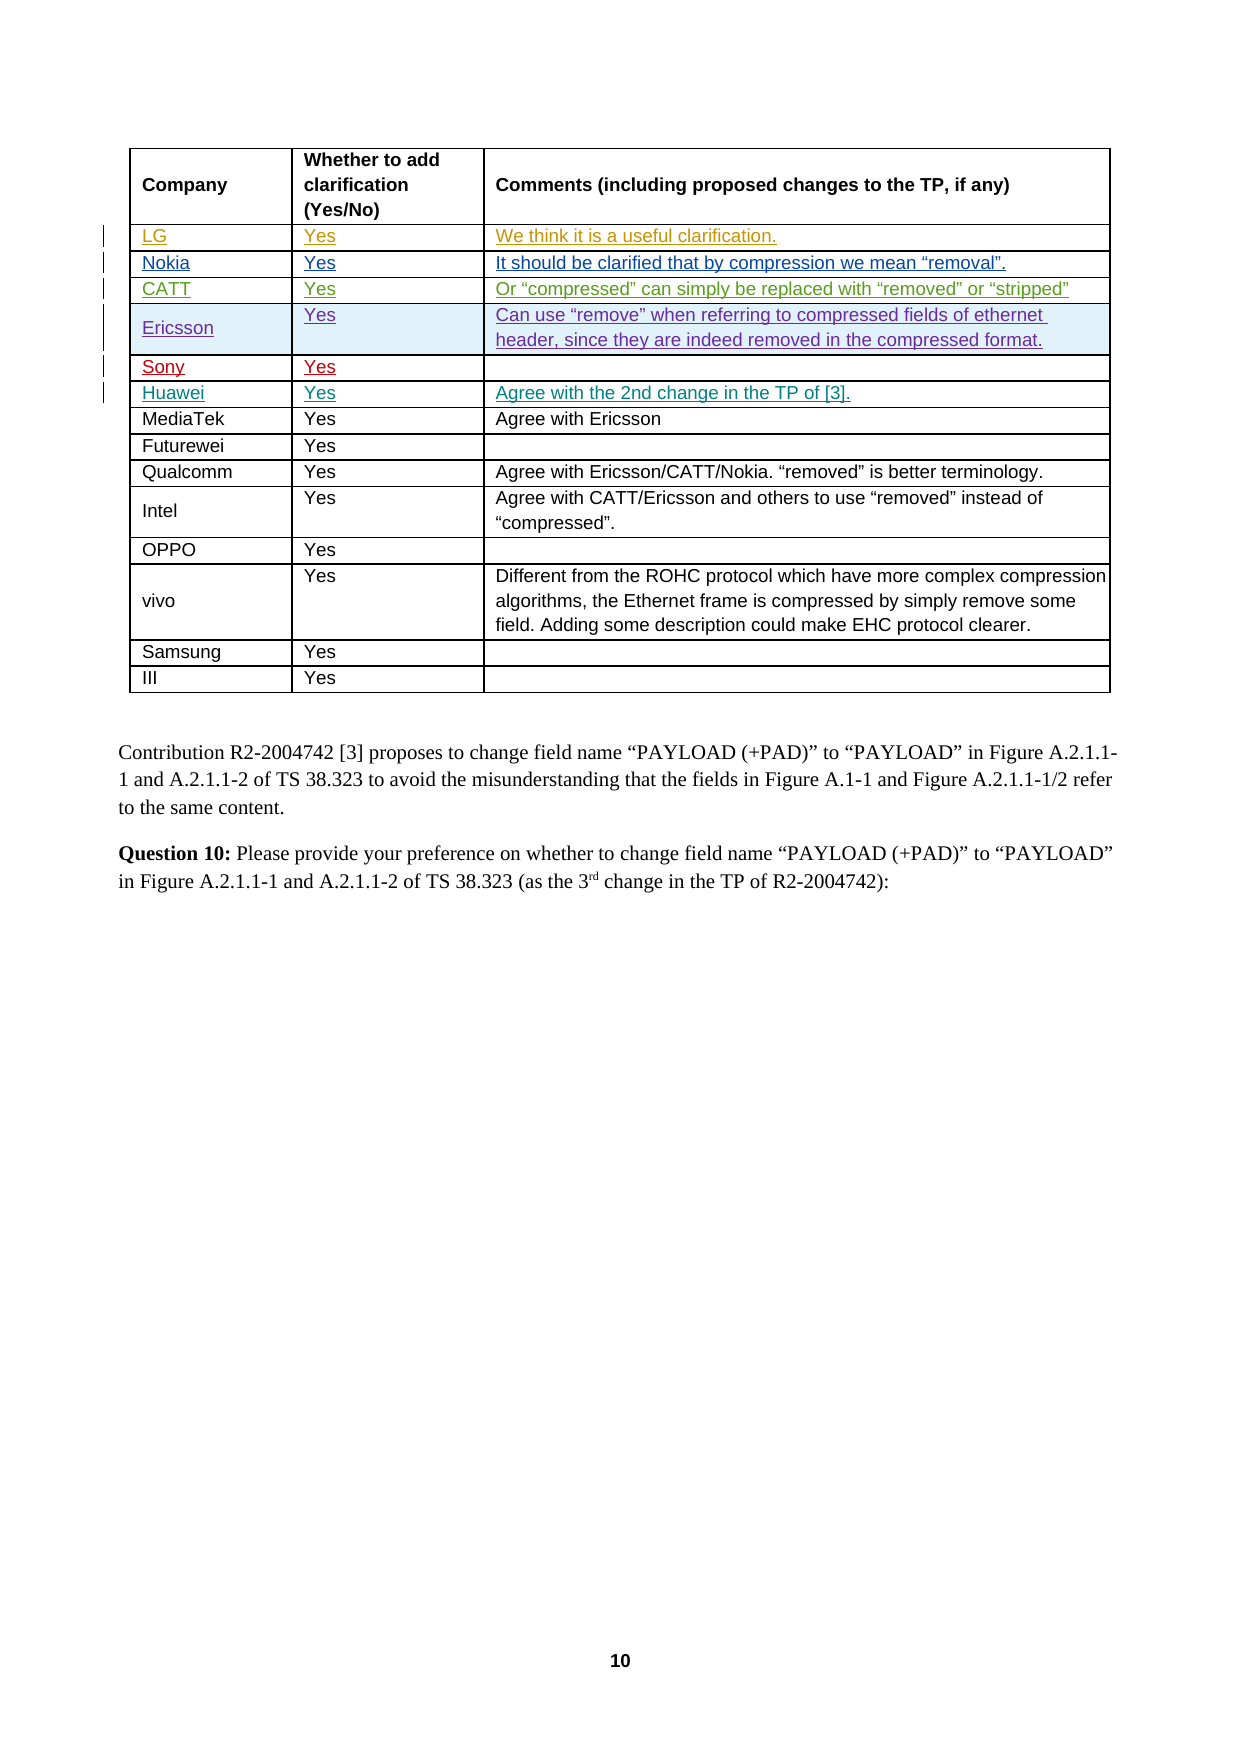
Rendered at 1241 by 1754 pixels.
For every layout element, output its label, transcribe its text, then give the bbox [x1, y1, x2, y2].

table_cell Different from the ROHC protocol which have more complex compression algorithms, the Ethernet frame is compressed by simply remove some field. Adding some description could make EHC protocol clearer. [485, 565, 1109, 639]
table_cell Yes [293, 408, 483, 433]
table_cell [293, 356, 483, 380]
table_cell [485, 382, 1109, 407]
table_cell [485, 252, 1109, 276]
table_cell Yes [293, 435, 483, 459]
table_cell Intel [131, 487, 291, 537]
table_cell [293, 278, 483, 303]
table_cell OPPO [131, 538, 291, 563]
table_cell [131, 278, 291, 303]
table_cell Samsung [131, 641, 291, 665]
table_cell III [131, 667, 291, 692]
table_cell [485, 641, 1109, 665]
table_cell Futurewei [131, 435, 291, 459]
table_cell [485, 278, 1109, 303]
text Contribution R2-2004742 [3] proposes to change field name “PAYLOAD (+PAD)” to “PAYLOAD” in Figure A.2.1.1-1 and A.2.1.1-2 of TS 38.323 to avoid the misunderstanding that the fields in Figure A.1-1 and Figure A.2.1.1-1/2 refer to the same content. [118, 740, 1122, 819]
table_cell [131, 382, 291, 407]
table_cell Yes [293, 641, 483, 665]
table_cell Yes [293, 538, 483, 563]
table_cell [293, 252, 483, 276]
table_header Company [131, 149, 291, 224]
table_cell [485, 435, 1109, 459]
table_cell [293, 382, 483, 407]
table_cell [293, 225, 483, 250]
table_cell Agree with Ericsson/CATT/Nokia. “removed” is better terminology. [485, 461, 1109, 486]
table_cell Yes [293, 487, 483, 537]
table_cell Agree with Ericsson [485, 408, 1109, 433]
table_cell Yes [293, 667, 483, 692]
table_cell [485, 225, 1109, 250]
table_header Whether to add clarification (Yes/No) [293, 149, 483, 224]
table_cell [485, 356, 1109, 380]
table_cell [131, 225, 291, 250]
text Question 10: Please provide your preference on whether to change field name “PAYLOAD (+PAD)” to “PAYLOAD” in Figure A.2.1.1-1 and A.2.1.1-2 of TS 38.323 (as the 3rd change in the TP of R2-2004742): [118, 841, 1122, 893]
table_cell Yes [293, 461, 483, 486]
table_header Comments (including proposed changes to the TP, if any) [485, 149, 1109, 224]
table_cell vivo [131, 565, 291, 639]
table_cell Yes [293, 565, 483, 639]
table_cell Qualcomm [131, 461, 291, 486]
table_cell [131, 356, 291, 380]
table_cell MediaTek [131, 408, 291, 433]
table_cell [131, 252, 291, 276]
table_cell [485, 667, 1109, 692]
table_cell Agree with CATT/Ericsson and others to use “removed” instead of “compressed”. [485, 487, 1109, 537]
table_cell [485, 538, 1109, 563]
